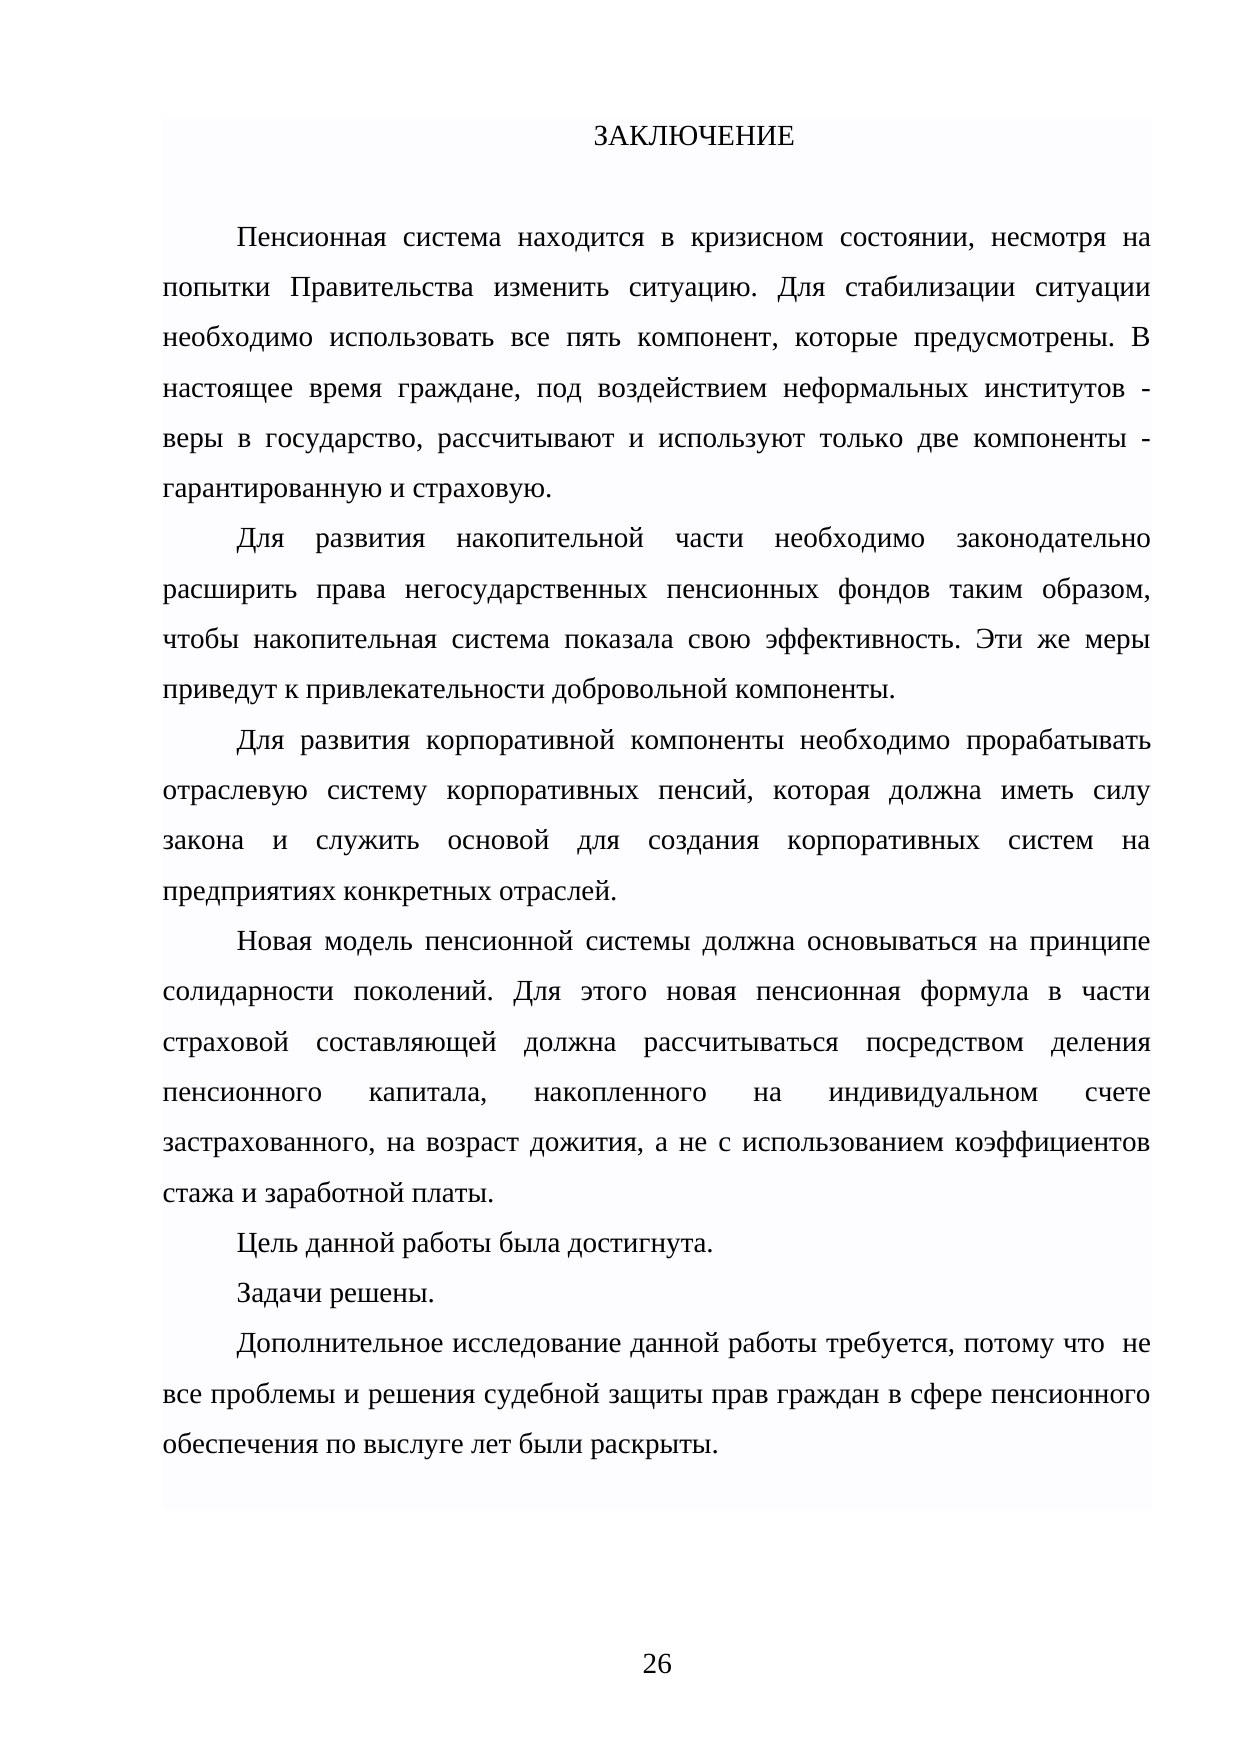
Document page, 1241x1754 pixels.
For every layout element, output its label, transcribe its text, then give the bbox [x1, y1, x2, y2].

text Для развития корпоративной компоненты необходимо прорабатывать отраслевую систему корпоративных пенсий, которая должна иметь силу закона и служить основой для создания корпоративных систем на предприятиях конкретных отраслей. [162, 722, 1152, 906]
text Заключение [162, 118, 1152, 152]
text Дополнительное исследование данной работы требуется, потому что не все проблемы и решения судебной защиты прав граждан в сфере пенсионного обеспечения по выслуге лет были раскрыты. [162, 1326, 1152, 1460]
text Для развития накопительной части необходимо законодательно расширить права негосударственных пенсионных фондов таким образом, чтобы накопительная система показала свою эффективность. Эти же меры приведут к привлекательности добровольной компоненты. [162, 521, 1152, 705]
text Цель данной работы была достигнута. [162, 1225, 1152, 1258]
text Новая модель пенсионной системы должна основываться на принципе солидарности поколений. Для этого новая пенсионная формула в части страховой составляющей должна рассчитываться посредством деления пенсионного капитала, накопленного на индивидуальном счете застрахованного, на возраст дожития, а не с использованием коэффициентов стажа и заработной платы. [162, 923, 1152, 1208]
text Задачи решены. [162, 1275, 1152, 1309]
text Пенсионная система находится в кризисном состоянии, несмотря на попытки Правительства изменить ситуацию. Для стабилизации ситуации необходимо использовать все пять компонент, которые предусмотрены. В настоящее время граждане, под воздействием неформальных институтов - веры в государство, рассчитывают и используют только две компоненты - гарантированную и страховую. [162, 219, 1152, 504]
